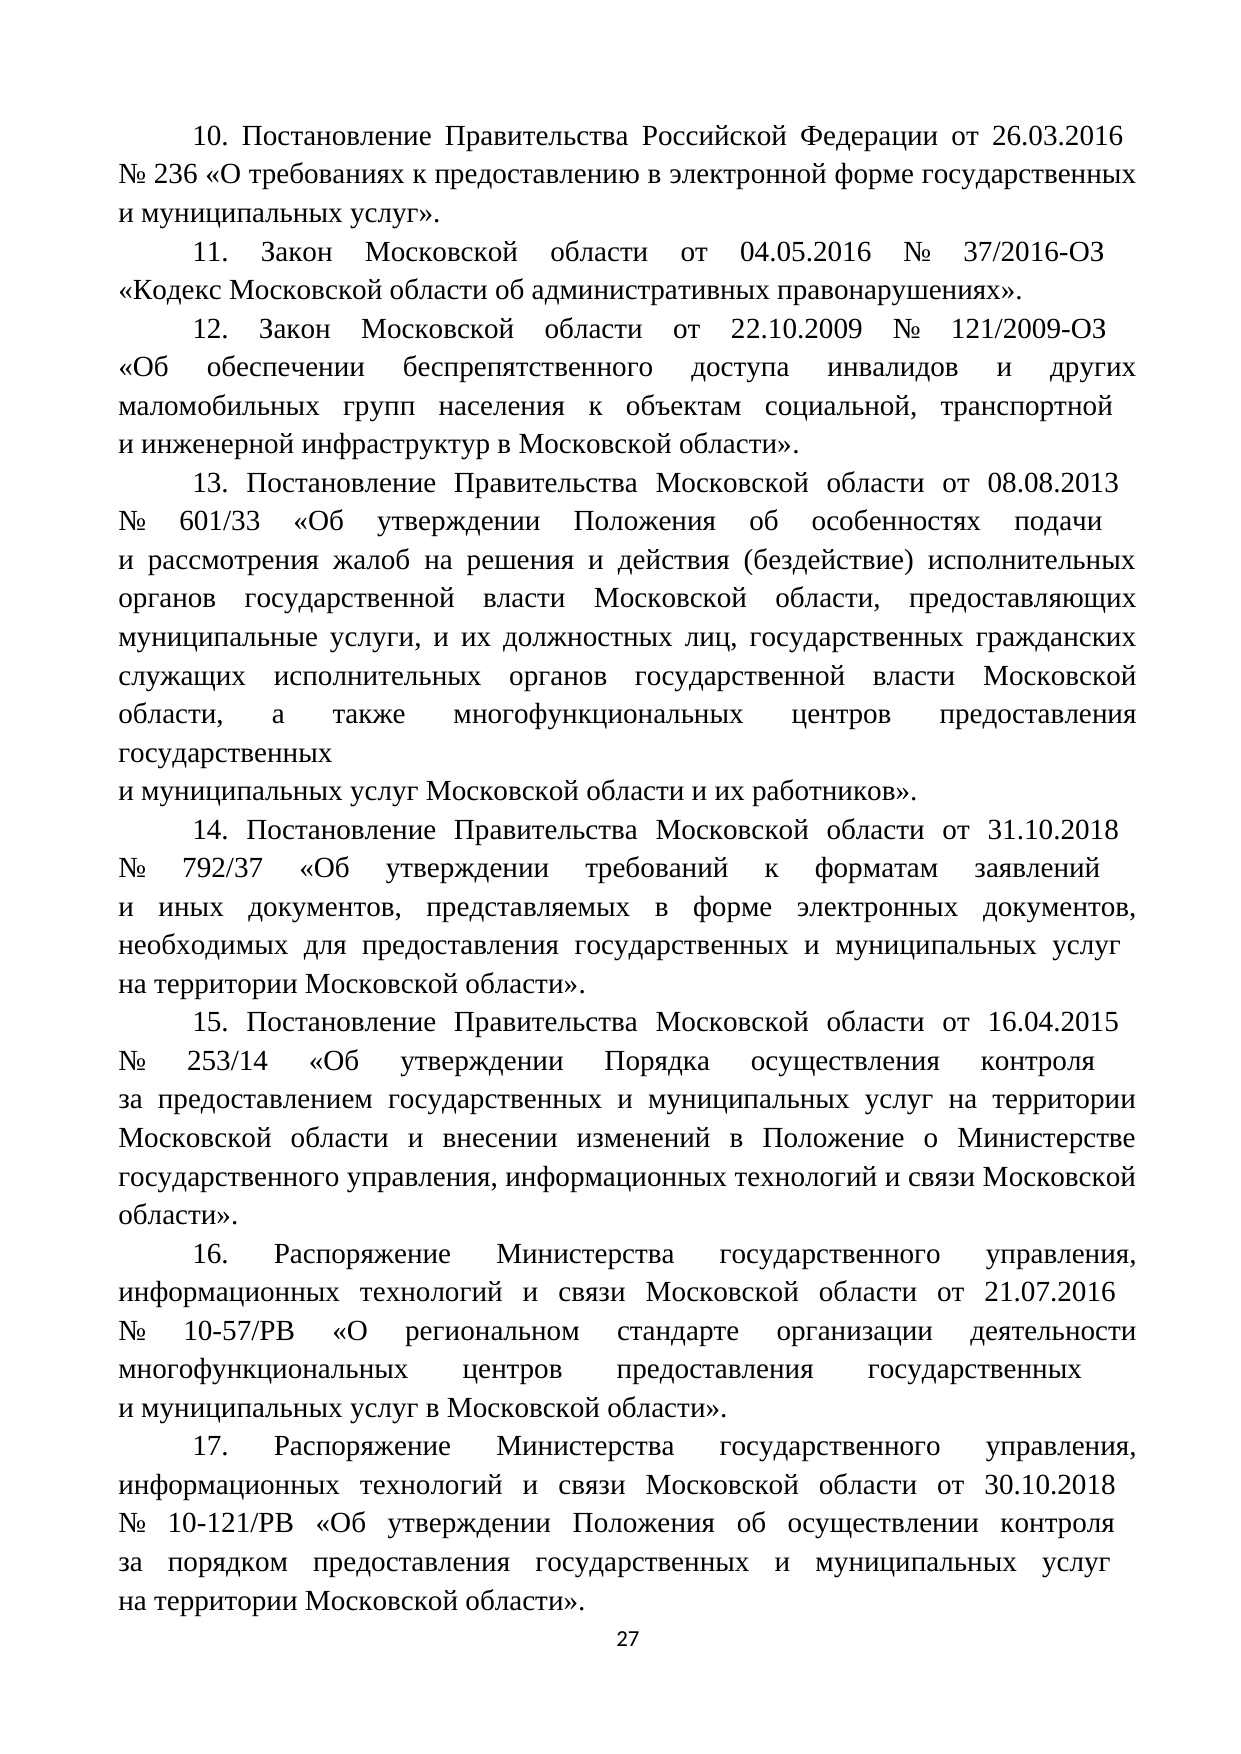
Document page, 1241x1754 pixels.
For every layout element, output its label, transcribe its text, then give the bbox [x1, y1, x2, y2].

text 16. Распоряжение Министерства государственного управления, информационных технологий и связи Московской области от 21.07.2016 № 10-57/РВ «О региональном стандарте организации деятельности многофункциональных центров предоставления государственных и муниципальных услуг в Московской области». [118, 1236, 1137, 1423]
text 13. Постановление Правительства Московской области от 08.08.2013 № 601/33 «Об утверждении Положения об особенностях подачи и рассмотрения жалоб на решения и действия (бездействие) исполнительных органов государственной власти Московской области, предоставляющих муниципальные услуги, и их должностных лиц, государственных гражданских служащих исполнительных органов государственной власти Московской области, а также многофункциональных центров предоставления государственных и муниципальных услуг Московской области и их работников». [118, 465, 1137, 807]
text 17. Распоряжение Министерства государственного управления, информационных технологий и связи Московской области от 30.10.2018 № 10-121/РВ «Об утверждении Положения об осуществлении контроля за порядком предоставления государственных и муниципальных услуг на территории Московской области». [118, 1428, 1137, 1616]
text 14. Постановление Правительства Московской области от 31.10.2018 № 792/37 «Об утверждении требований к форматам заявлений и иных документов, представляемых в форме электронных документов, необходимых для предоставления государственных и муниципальных услуг на территории Московской области». [118, 812, 1137, 999]
text 10. Постановление Правительства Российской Федерации от 26.03.2016 № 236 «О требованиях к предоставлению в электронной форме государственных и муниципальных услуг». [118, 118, 1137, 229]
text 11. Закон Московской области от 04.05.2016 № 37/2016-ОЗ «Кодекс Московской области об административных правонарушениях». [118, 234, 1137, 306]
text 15. Постановление Правительства Московской области от 16.04.2015 № 253/14 «Об утверждении Порядка осуществления контроля за предоставлением государственных и муниципальных услуг на территории Московской области и внесении изменений в Положение о Министерстве государственного управления, информационных технологий и связи Московской области». [118, 1004, 1137, 1231]
text 12. Закон Московской области от 22.10.2009 № 121/2009-ОЗ «Об обеспечении беспрепятственного доступа инвалидов и других маломобильных групп населения к объектам социальной, транспортной и инженерной инфраструктур в Московской области». [118, 311, 1137, 460]
